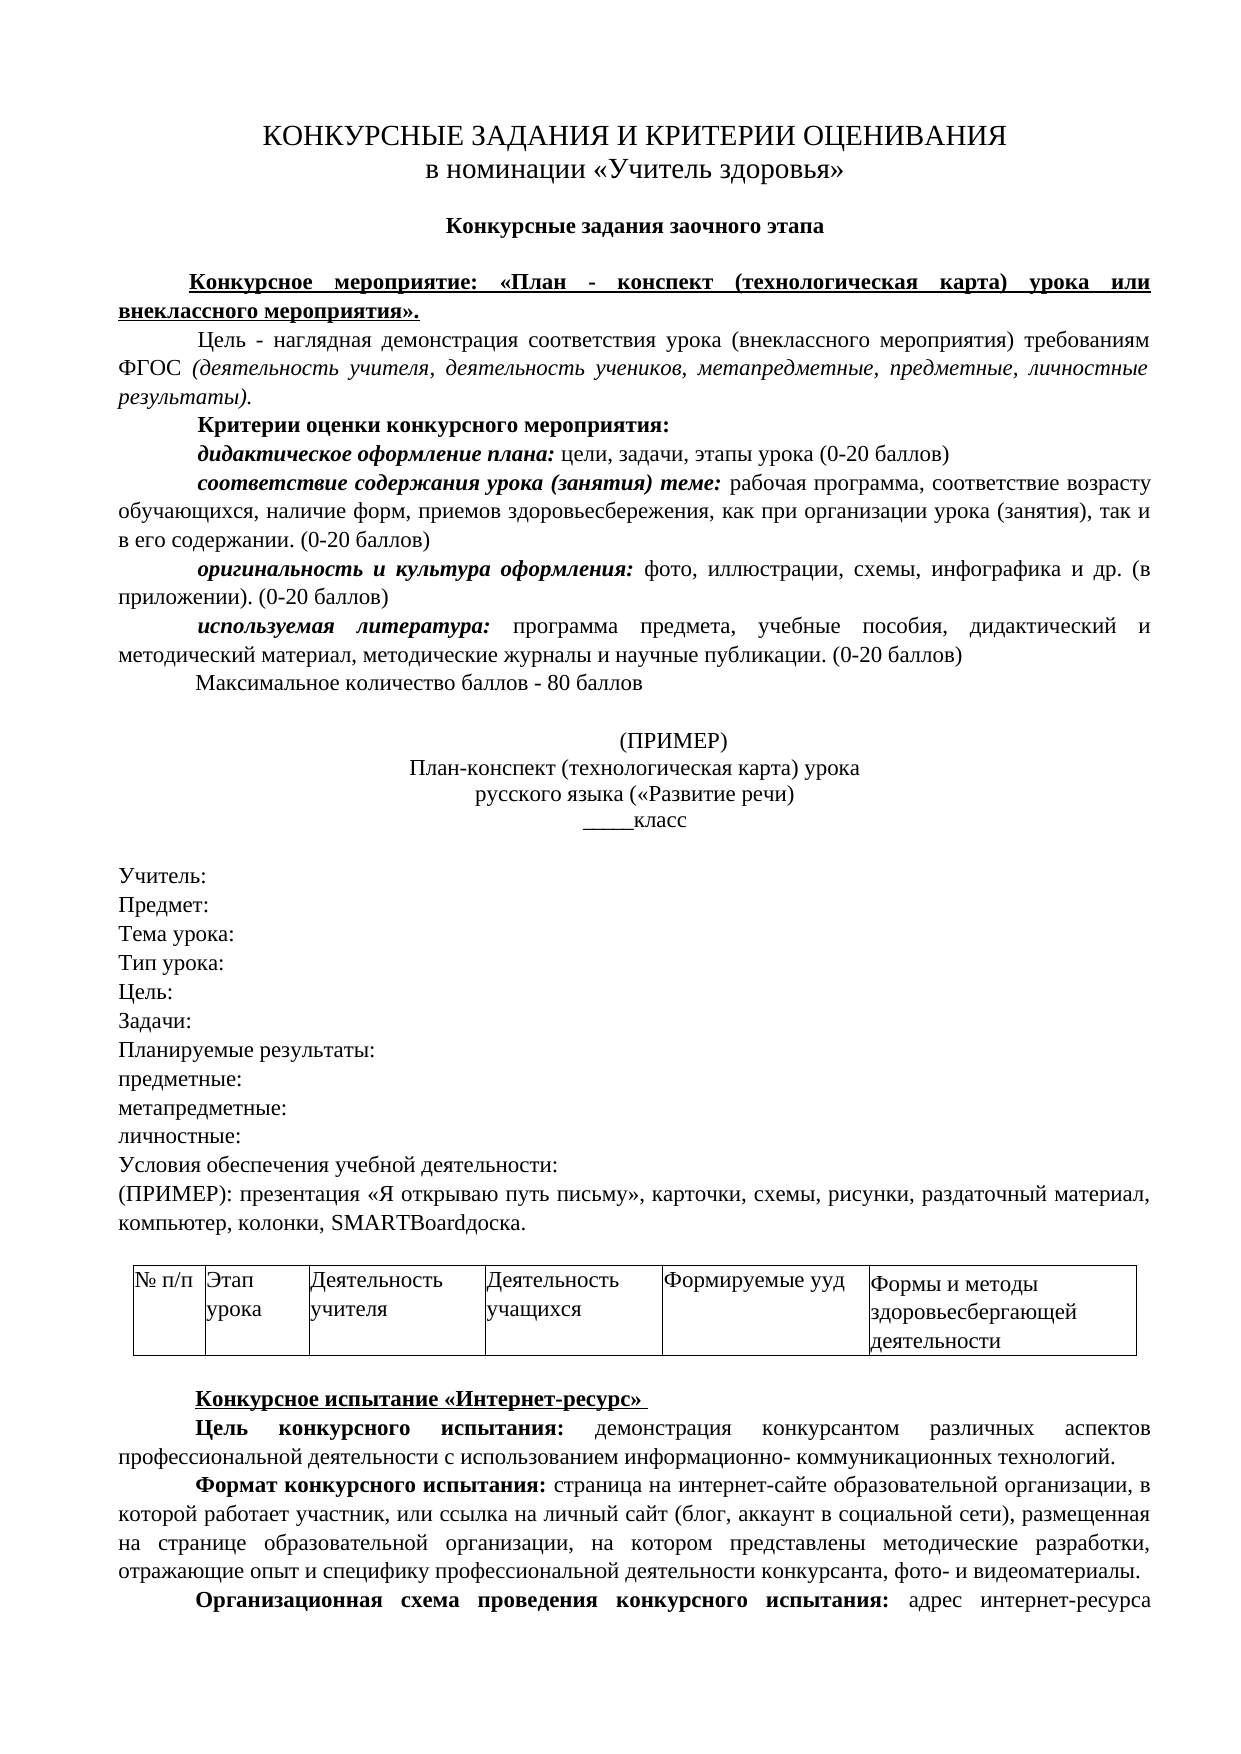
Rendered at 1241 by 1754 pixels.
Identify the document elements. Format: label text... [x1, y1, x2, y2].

text Максимальное количество баллов - 80 баллов [118, 669, 1152, 696]
text Условия обеспечения учебной деятельности: [118, 1151, 1152, 1178]
text Цель - наглядная демонстрация соответствия урока (внеклассного мероприятия) требованиям ФГОС (деятельность учителя, деятельность учеников, метапредметные, предметные, личностные результаты). [118, 326, 1152, 409]
text соответствие содержания урока (занятия) теме: рабочая программа, соответствие возрасту обучающихся, наличие форм, приемов здоровьесбережения, как при организации урока (занятия), так и в его содержании. (0-20 баллов) [118, 469, 1152, 552]
table_header Этап урока [206, 1266, 309, 1355]
text Цель конкурсного испытания: демонстрация конкурсантом различных аспектов профессиональной деятельности с использованием информационно- коммуникационных технологий. [118, 1414, 1152, 1469]
text Конкурсные задания заочного этапа [118, 212, 1152, 239]
text Тема урока: [118, 920, 1152, 946]
text Учитель: [118, 862, 1152, 888]
text Предмет: [118, 891, 1152, 917]
table_header № п/п [134, 1266, 205, 1355]
text Тип урока: [118, 949, 1152, 975]
text Цель: [118, 978, 1152, 1004]
text оригинальность и культура оформления: фото, иллюстрации, схемы, инфографика и др. (в приложении). (0-20 баллов) [118, 555, 1152, 610]
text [118, 1586, 1152, 1612]
table_header Формируемые ууд [663, 1266, 869, 1355]
text Конкурсное мероприятие: «План - конспект (технологическая карта) урока или внеклассного мероприятия». [118, 268, 1152, 323]
text Планируемые результаты: [118, 1036, 1152, 1062]
text Задачи: [118, 1007, 1152, 1033]
text (ПРИМЕР): презентация «Я открываю путь письму», карточки, схемы, рисунки, раздаточный материал, компьютер, колонки, SMARTBoardдоска. [118, 1180, 1152, 1236]
text личностные: [118, 1122, 1152, 1149]
text дидактическое оформление плана: цели, задачи, этапы урока (0-20 баллов) [118, 440, 1152, 467]
text метапредметные: [118, 1093, 1152, 1120]
text КОНКУРСНЫЕ ЗАДАНИЯ И КРИТЕРИИ ОЦЕНИВАНИЯ в номинации «Учитель здоровья» [118, 118, 1152, 185]
table_header Деятельность учащихся [486, 1266, 662, 1355]
table_header Деятельность учителя [310, 1266, 485, 1355]
text Конкурсное испытание «Интернет-ресурс» [118, 1385, 1152, 1411]
text (ПРИМЕР) План-конспект (технологическая карта) урока русского языка («Развитие речи) [118, 727, 1152, 807]
text класс [118, 807, 1152, 833]
text Формат конкурсного испытания: страница на интернет-сайте образовательной организации, в которой работает участник, или ссылка на личный сайт (блог, аккаунт в социальной сети), размещенная на странице образовательной организации, на котором представлены методические разработки, отражающие опыт и специфику профессиональной деятельности конкурсанта, фото- и видеоматериалы. [118, 1471, 1152, 1584]
text Критерии оценки конкурсного мероприятия: [118, 412, 1152, 438]
table_header Формы и методы здоровьесбергающей деятельности [870, 1266, 1136, 1355]
text используемая литература: программа предмета, учебные пособия, дидактический и методический материал, методические журналы и научные публикации. (0-20 баллов) [118, 612, 1152, 667]
text предметные: [118, 1064, 1152, 1091]
